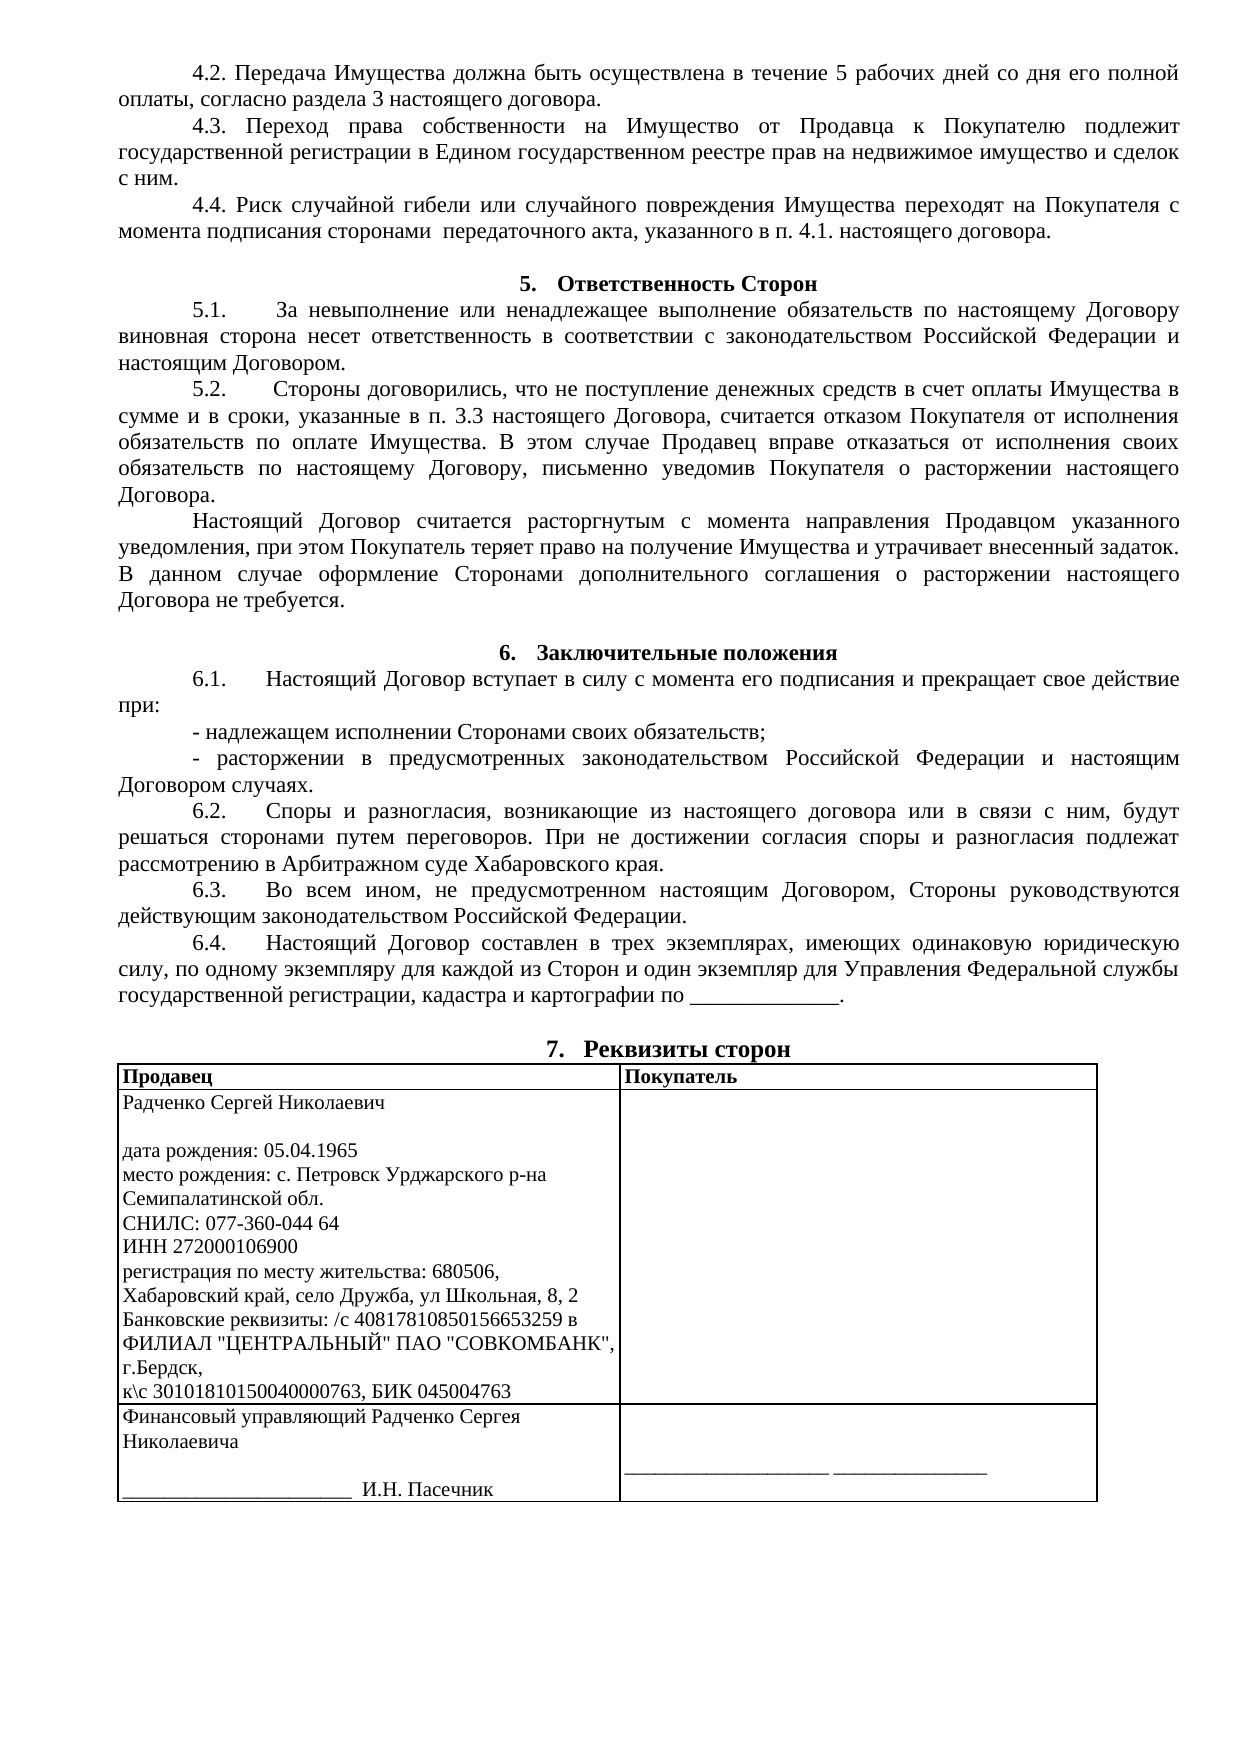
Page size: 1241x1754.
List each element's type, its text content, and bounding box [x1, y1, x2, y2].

list - надлежащем исполнении Сторонами своих обязательств; [118, 718, 1181, 744]
list Настоящий Договор составлен в трех экземплярах, имеющих одинаковую юридическую силу, по одному экземпляру для каждой из Сторон и один экземпляр для Управления Федеральной службы государственной регистрации, кадастра и картографии по _____________. [118, 929, 1181, 1008]
text 4.4. Риск случайной гибели или случайного повреждения Имущества переходят на Покупателя с момента подписания сторонами передаточного акта, указанного в п. 4.1. настоящего договора. [118, 191, 1181, 243]
table_cell [621, 1090, 1096, 1403]
list Настоящий Договор вступает в силу с момента его подписания и прекращает свое действие при: [118, 665, 1181, 718]
list - расторжении в предусмотренных законодательством Российской Федерации и настоящим Договором случаях. [118, 744, 1181, 797]
list Стороны договорились, что не поступление денежных средств в счет оплаты Имущества в сумме и в сроки, указанные в п. 3.3 настоящего Договора, считается отказом Покупателя от исполнения обязательств по оплате Имущества. В этом случае Продавец вправе отказаться от исполнения своих обязательств по настоящему Договору, письменно уведомив Покупателя о расторжении настоящего Договора. [118, 375, 1181, 507]
list За невыполнение или ненадлежащее выполнение обязательств по настоящему Договору виновная сторона несет ответственность в соответствии с законодательством Российской Федерации и настоящим Договором. [118, 296, 1181, 375]
list Заключительные положения [156, 639, 1181, 665]
list Споры и разногласия, возникающие из настоящего договора или в связи с ним, будут решаться сторонами путем переговоров. При не достижении согласия споры и разногласия подлежат рассмотрению в Арбитражном суде Хабаровского края. [118, 797, 1181, 876]
text 4.3. Переход права собственности на Имущество от Продавца к Покупателю подлежит государственной регистрации в Едином государственном реестре прав на недвижимое имущество и сделок с ним. [118, 112, 1181, 191]
table_cell ____________________ _______________ [621, 1405, 1096, 1501]
list Во всем ином, не предусмотренном настоящим Договором, Стороны руководствуются действующим законодательством Российской Федерации. [118, 876, 1181, 929]
list Ответственность Сторон [156, 270, 1181, 296]
list Реквизиты сторон [156, 1034, 1181, 1063]
list Настоящий Договор считается расторгнутым с момента направления Продавцом указанного уведомления, при этом Покупатель теряет право на получение Имущества и утрачивает внесенный задаток. В данном случае оформление Сторонами дополнительного соглашения о расторжении настоящего Договора не требуется. [118, 507, 1181, 612]
text 4.2. Передача Имущества должна быть осуществлена в течение 5 рабочих дней со дня его полной оплаты, согласно раздела 3 настоящего договора. [118, 59, 1181, 112]
